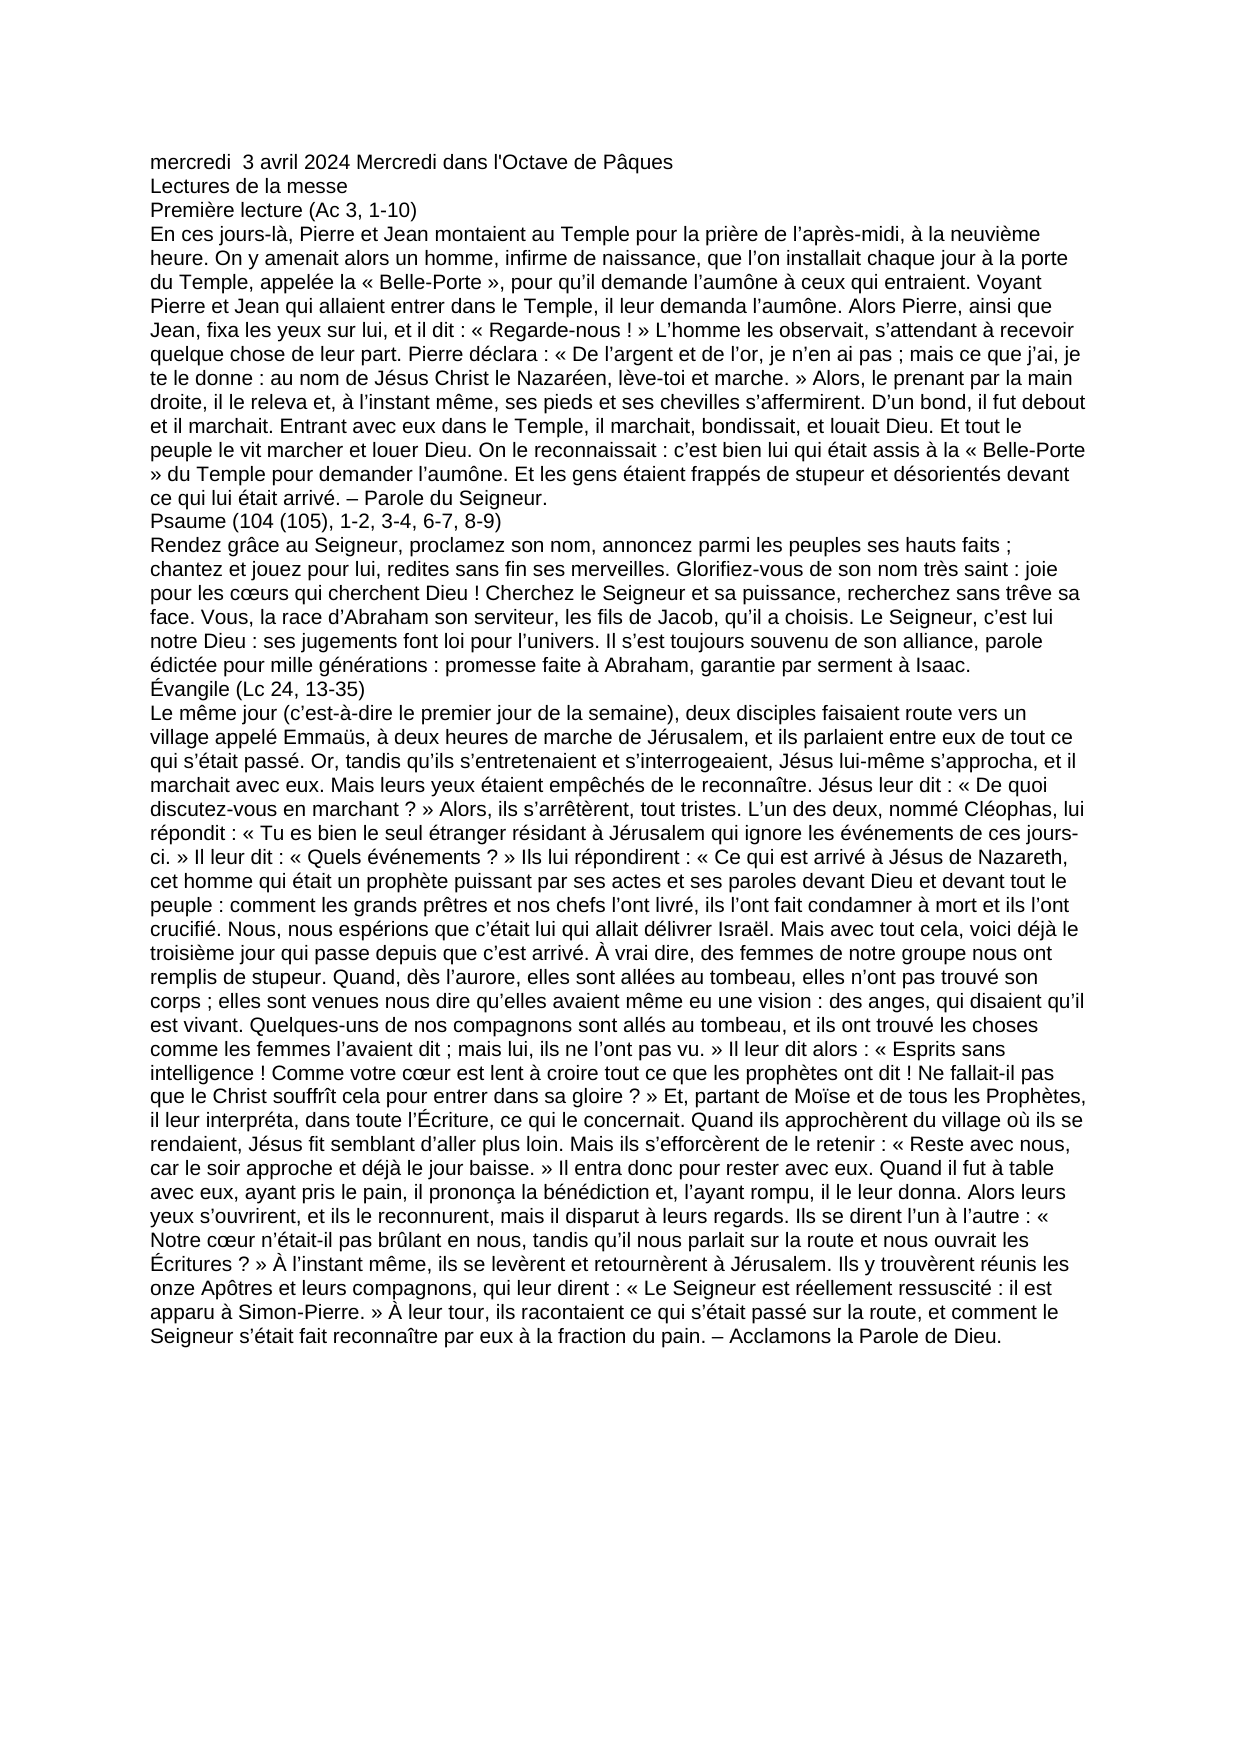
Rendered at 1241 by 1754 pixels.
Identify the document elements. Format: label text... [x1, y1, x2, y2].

text En ces jours-là, Pierre et Jean montaient au Temple pour la prière de l’après-midi, à la neuvième heure. On y amenait alors un homme, infirme de naissance, que l’on installait chaque jour à la porte du Temple, appelée la « Belle-Porte », pour qu’il demande l’aumône à ceux qui entraient. Voyant Pierre et Jean qui allaient entrer dans le Temple, il leur demanda l’aumône. Alors Pierre, ainsi que Jean, fixa les yeux sur lui, et il dit : « Regarde-nous ! » L’homme les observait, s’attendant à recevoir quelque chose de leur part. Pierre déclara : « De l’argent et de l’or, je n’en ai pas ; mais ce que j’ai, je te le donne : au nom de Jésus Christ le Nazaréen, lève-toi et marche. » Alors, le prenant par la main droite, il le releva et, à l’instant même, ses pieds et ses chevilles s’affermirent. D’un bond, il fut debout et il marchait. Entrant avec eux dans le Temple, il marchait, bondissait, et louait Dieu. Et tout le peuple le vit marcher et louer Dieu. On le reconnaissait : c’est bien lui qui était assis à la « Belle-Porte » du Temple pour demander l’aumône. Et les gens étaient frappés de stupeur et désorientés devant ce qui lui était arrivé. – Parole du Seigneur. [150, 222, 1090, 509]
text Rendez grâce au Seigneur, proclamez son nom, annoncez parmi les peuples ses hauts faits ; chantez et jouez pour lui, redites sans fin ses merveilles. Glorifiez-vous de son nom très saint : joie pour les cœurs qui cherchent Dieu ! Cherchez le Seigneur et sa puissance, recherchez sans trêve sa face. Vous, la race d’Abraham son serviteur, les fils de Jacob, qu’il a choisis. Le Seigneur, c’est lui notre Dieu : ses jugements font loi pour l’univers. Il s’est toujours souvenu de son alliance, parole édictée pour mille générations : promesse faite à Abraham, garantie par serment à Isaac. [150, 533, 1090, 677]
text Le même jour (c’est-à-dire le premier jour de la semaine), deux disciples faisaient route vers un village appelé Emmaüs, à deux heures de marche de Jérusalem, et ils parlaient entre eux de tout ce qui s’était passé. Or, tandis qu’ils s’entretenaient et s’interrogeaient, Jésus lui-même s’approcha, et il marchait avec eux. Mais leurs yeux étaient empêchés de le reconnaître. Jésus leur dit : « De quoi discutez-vous en marchant ? » Alors, ils s’arrêtèrent, tout tristes. L’un des deux, nommé Cléophas, lui répondit : « Tu es bien le seul étranger résidant à Jérusalem qui ignore les événements de ces jours-ci. » Il leur dit : « Quels événements ? » Ils lui répondirent : « Ce qui est arrivé à Jésus de Nazareth, cet homme qui était un prophète puissant par ses actes et ses paroles devant Dieu et devant tout le peuple : comment les grands prêtres et nos chefs l’ont livré, ils l’ont fait condamner à mort et ils l’ont crucifié. Nous, nous espérions que c’était lui qui allait délivrer Israël. Mais avec tout cela, voici déjà le troisième jour qui passe depuis que c’est arrivé. À vrai dire, des femmes de notre groupe nous ont remplis de stupeur. Quand, dès l’aurore, elles sont allées au tombeau, elles n’ont pas trouvé son corps ; elles sont venues nous dire qu’elles avaient même eu une vision : des anges, qui disaient qu’il est vivant. Quelques-uns de nos compagnons sont allés au tombeau, et ils ont trouvé les choses comme les femmes l’avaient dit ; mais lui, ils ne l’ont pas vu. » Il leur dit alors : « Esprits sans intelligence ! Comme votre cœur est lent à croire tout ce que les prophètes ont dit ! Ne fallait-il pas que le Christ souffrît cela pour entrer dans sa gloire ? » Et, partant de Moïse et de tous les Prophètes, il leur interpréta, dans toute l’Écriture, ce qui le concernait. Quand ils approchèrent du village où ils se rendaient, Jésus fit semblant d’aller plus loin. Mais ils s’efforcèrent de le retenir : « Reste avec nous, car le soir approche et déjà le jour baisse. » Il entra donc pour rester avec eux. Quand il fut à table avec eux, ayant pris le pain, il prononça la bénédiction et, l’ayant rompu, il le leur donna. Alors leurs yeux s’ouvrirent, et ils le reconnurent, mais il disparut à leurs regards. Ils se dirent l’un à l’autre : « Notre cœur n’était-il pas brûlant en nous, tandis qu’il nous parlait sur la route et nous ouvrait les Écritures ? » À l’instant même, ils se levèrent et retournèrent à Jérusalem. Ils y trouvèrent réunis les onze Apôtres et leurs compagnons, qui leur dirent : « Le Seigneur est réellement ressuscité : il est apparu à Simon-Pierre. » À leur tour, ils racontaient ce qui s’était passé sur la route, et comment le Seigneur s’était fait reconnaître par eux à la fraction du pain. – Acclamons la Parole de Dieu. [150, 701, 1090, 1348]
